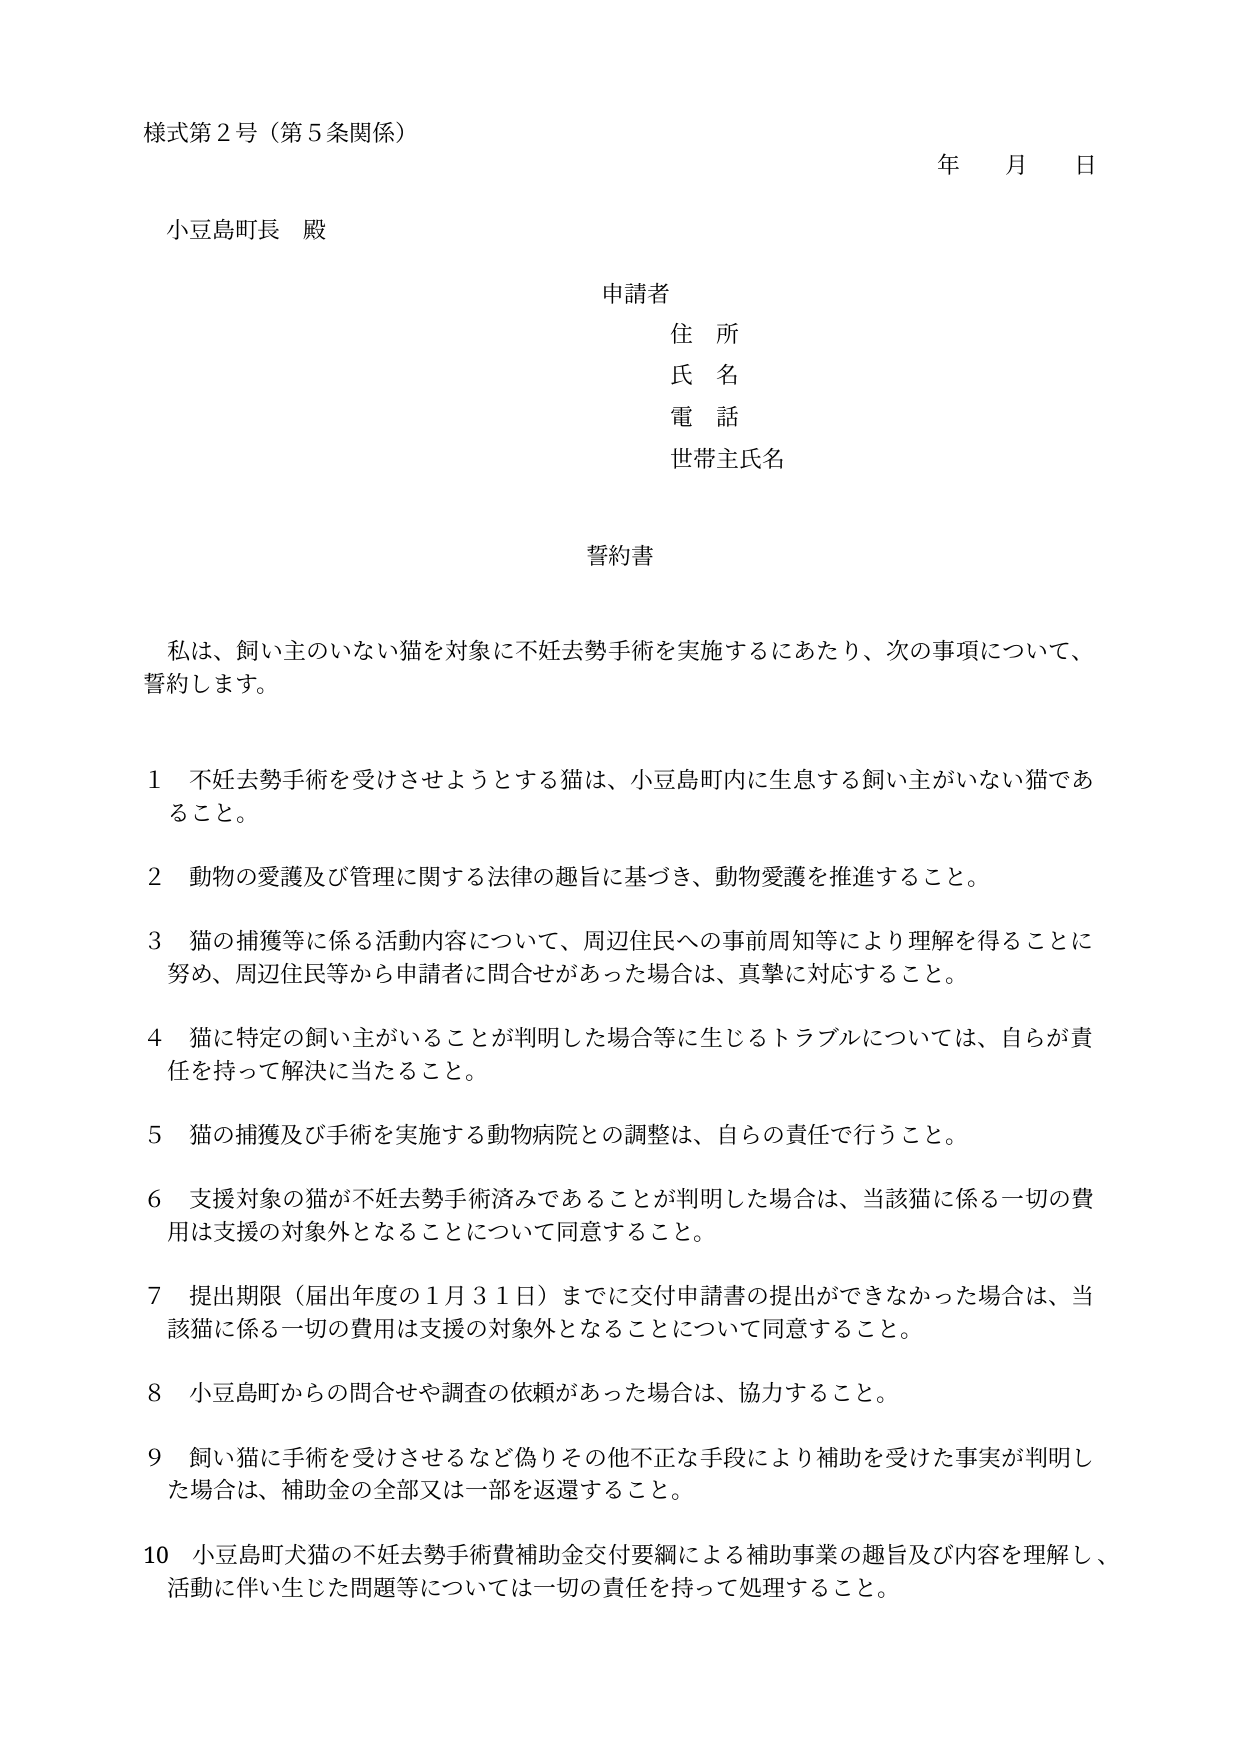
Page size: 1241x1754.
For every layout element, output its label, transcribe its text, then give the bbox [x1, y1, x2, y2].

text 氏 名 [143, 350, 1097, 392]
text ８ 小豆島町からの問合せや調査の依頼があった場合は、協力すること。 [143, 1375, 1097, 1408]
text ９ 飼い猫に手術を受けさせるなど偽りその他不正な手段により補助を受けた事実が判明した場合は、補助金の全部又は一部を返還すること。 [143, 1439, 1097, 1505]
text 世帯主氏名 [143, 434, 1097, 475]
text ７ 提出期限（届出年度の１月３１日）までに交付申請書の提出ができなかった場合は、当該猫に係る一切の費用は支援の対象外となることについて同意すること。 [143, 1278, 1097, 1344]
text 誓約書 [143, 538, 1097, 571]
text 電 話 [143, 392, 1097, 434]
text ４ 猫に特定の飼い主がいることが判明した場合等に生じるトラブルについては、自らが責任を持って解決に当たること。 [143, 1020, 1097, 1086]
text 申請者 [143, 276, 1097, 309]
text ３ 猫の捕獲等に係る活動内容について、周辺住民への事前周知等により理解を得ることに努め、周辺住民等から申請者に問合せがあった場合は、真摯に対応すること。 [143, 923, 1097, 989]
text 小豆島町長 殿 [143, 212, 1097, 244]
text ２ 動物の愛護及び管理に関する法律の趣旨に基づき、動物愛護を推進すること。 [143, 859, 1097, 892]
text ５ 猫の捕獲及び手術を実施する動物病院との調整は、自らの責任で行うこと。 [143, 1117, 1097, 1150]
text 10 小豆島町犬猫の不妊去勢手術費補助金交付要綱による補助事業の趣旨及び内容を理解し、活動に伴い生じた問題等については一切の責任を持って処理すること。 [143, 1537, 1097, 1603]
text 様式第２号（第５条関係） [143, 114, 1097, 147]
text 私は、飼い主のいない猫を対象に不妊去勢手術を実施するにあたり、次の事項について、誓約します。 [143, 633, 1097, 699]
text ６ 支援対象の猫が不妊去勢手術済みであることが判明した場合は、当該猫に係る一切の費用は支援の対象外となることについて同意すること。 [143, 1181, 1097, 1247]
text １ 不妊去勢手術を受けさせようとする猫は、小豆島町内に生息する飼い主がいない猫であること。 [143, 762, 1097, 827]
text 年 月 日 [143, 147, 1097, 180]
text 住 所 [143, 309, 1097, 350]
